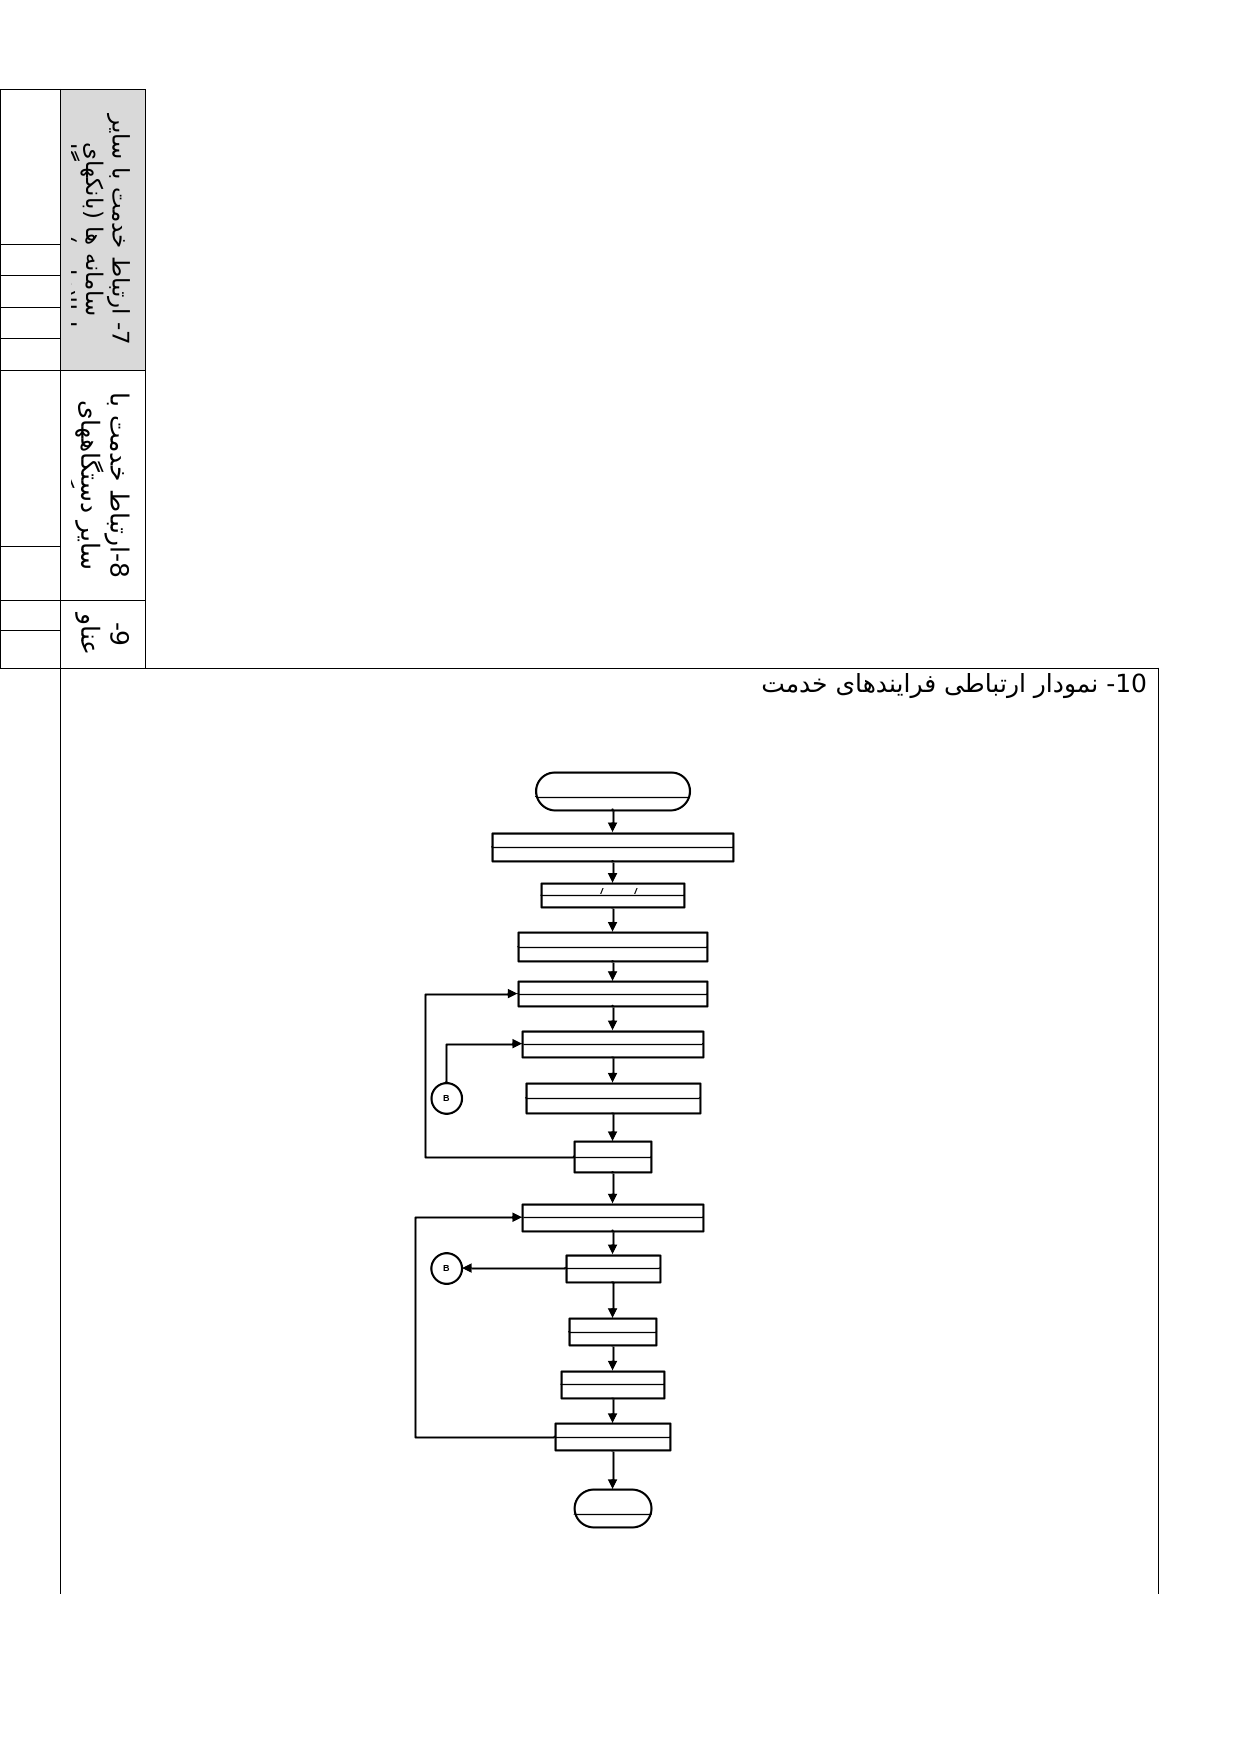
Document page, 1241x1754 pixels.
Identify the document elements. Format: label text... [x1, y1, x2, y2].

table_cell 9- عناوین فرایندهای خدمت [61, 601, 145, 668]
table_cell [61, 669, 1158, 1594]
table_cell 7- ارتباط خدمت با سایر سامانه ها (بانکهای اطلاعاتی) در دستگاه [61, 90, 145, 370]
table_cell 8-ارتباط خدمت با سایر دستگاههای دیگر [61, 371, 145, 600]
